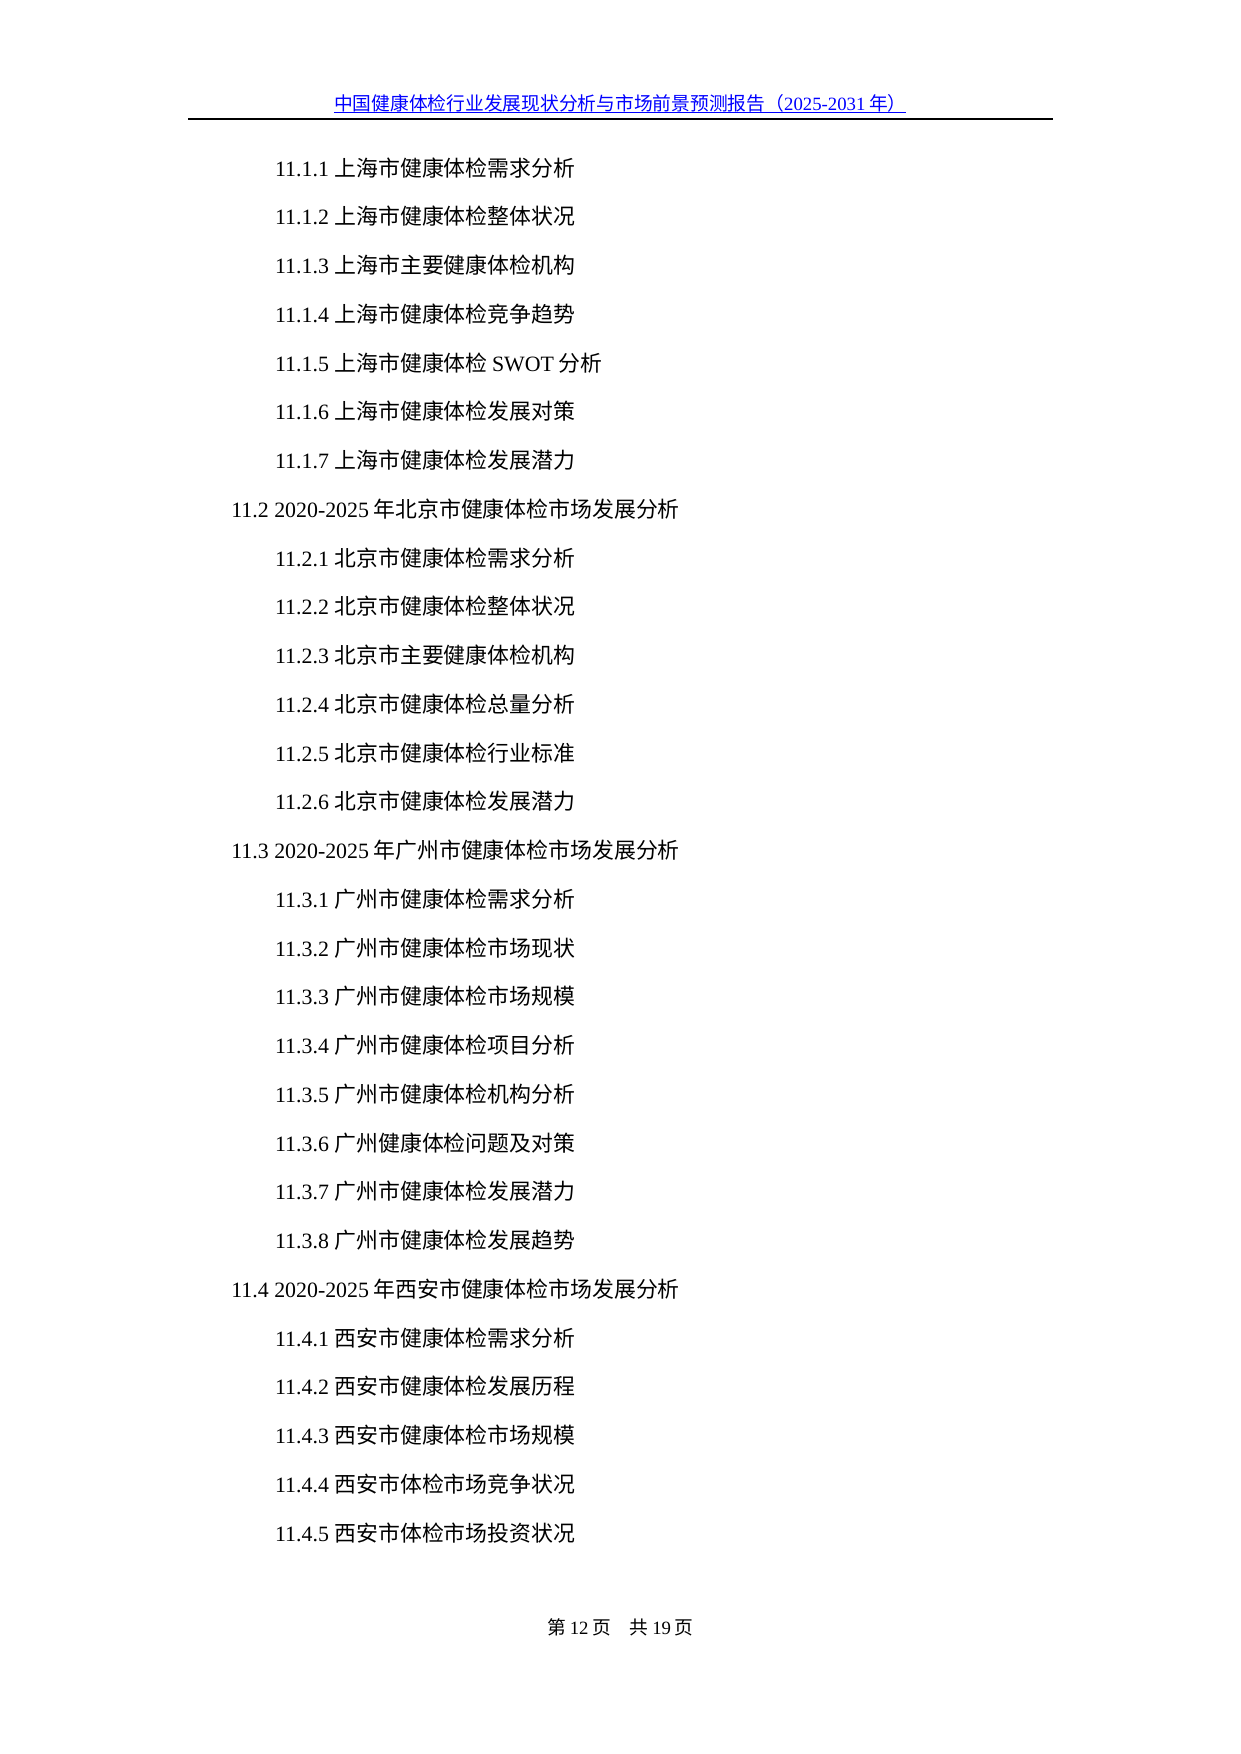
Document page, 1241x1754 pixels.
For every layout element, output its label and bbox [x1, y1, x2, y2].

text [187, 150, 1053, 1548]
